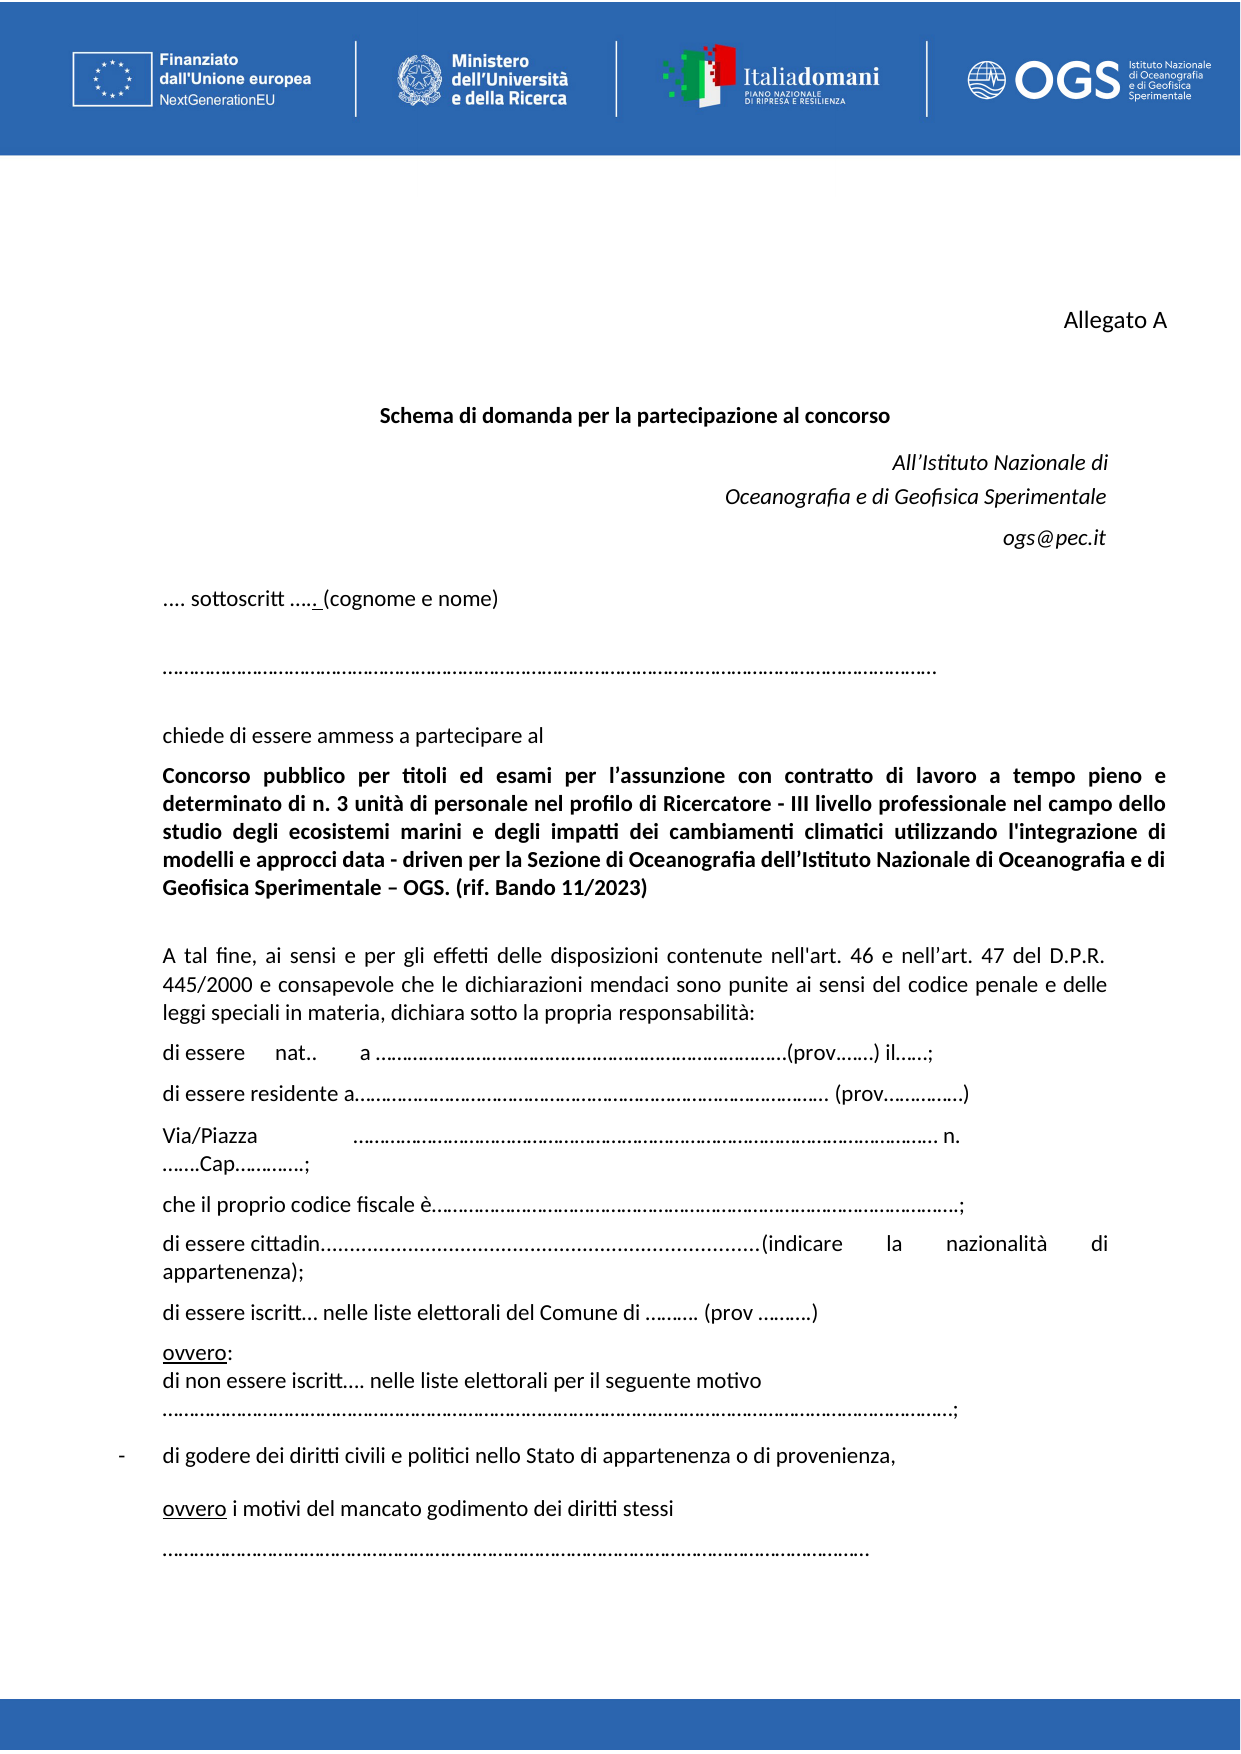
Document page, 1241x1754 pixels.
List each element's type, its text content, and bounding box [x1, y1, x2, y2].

picture [0, 2, 1241, 197]
text ……………………………………………………………………………………………………………………… [162, 1534, 1108, 1562]
text che il proprio codice fiscale è……………………………………………………………………………………….; [162, 1190, 1108, 1218]
text ……………………………………………………………………………………………………………………………………; [162, 1394, 1108, 1422]
text di essere iscritt… nelle liste elettorali del Comune di ………. (prov ……….) [162, 1298, 1108, 1326]
text ogs@pec.it [162, 523, 1108, 551]
text ovvero i motivi del mancato godimento dei diritti stessi [143, 1494, 1108, 1522]
text di essere residente a……………………………………………………………………………… (prov……………) [162, 1079, 1108, 1107]
subtitle Concorso pubblico per titoli ed esami per l’assunzione con contratto di lavoro a tempo pieno e determinato di n. 3 unità di personale nel profilo di Ricercatore - III livello professionale nel campo dello studio degli ecosistemi marini e degli impatti dei cambiamenti climatici utilizzando l'integrazione di modelli e approcci data - driven per la Sezione di Oceanografia dell’Istituto Nazionale di Oceanografia e di Geofisica Sperimentale – OGS. (rif. Bando 11/2023) [162, 761, 1167, 901]
text .... sottoscritt ….. (cognome e nome) [162, 584, 1108, 612]
text ovvero: [162, 1338, 1108, 1366]
text chiede di essere ammess a partecipare al [162, 721, 1108, 749]
text di essere cittadin (indicare la nazionalità di appartenenza); [162, 1229, 1108, 1285]
text Via/Piazza ………………………………………………………………………………………………… n. …….Cap………….; [162, 1121, 1108, 1177]
text di non essere iscritt…. nelle liste elettorali per il seguente motivo [162, 1366, 1108, 1394]
subtitle Schema di domanda per la partecipazione al concorso [162, 402, 1108, 429]
text A tal fine, ai sensi e per gli effetti delle disposizioni contenute nell'art. 46 e nell’art. 47 del D.P.R. 445/2000 e consapevole che le dichiarazioni mendaci sono punite ai sensi del codice penale e delle leggi speciali in materia, dichiara sotto la propria responsabilità: [162, 942, 1108, 1026]
text ………………………………………………………………………………………………………………………………… [118, 652, 1108, 680]
picture [0, 1571, 1241, 1750]
list di godere dei diritti civili e politici nello Stato di appartenenza o di provenienza, [118, 1441, 1108, 1469]
text di essere nat.. a ……………………………………………………………………(prov.……) il……; [162, 1038, 1108, 1066]
text Allegato A [118, 304, 1167, 334]
text All’Istituto Nazionale di Oceanografia e di Geofisica Sperimentale [708, 448, 1108, 510]
